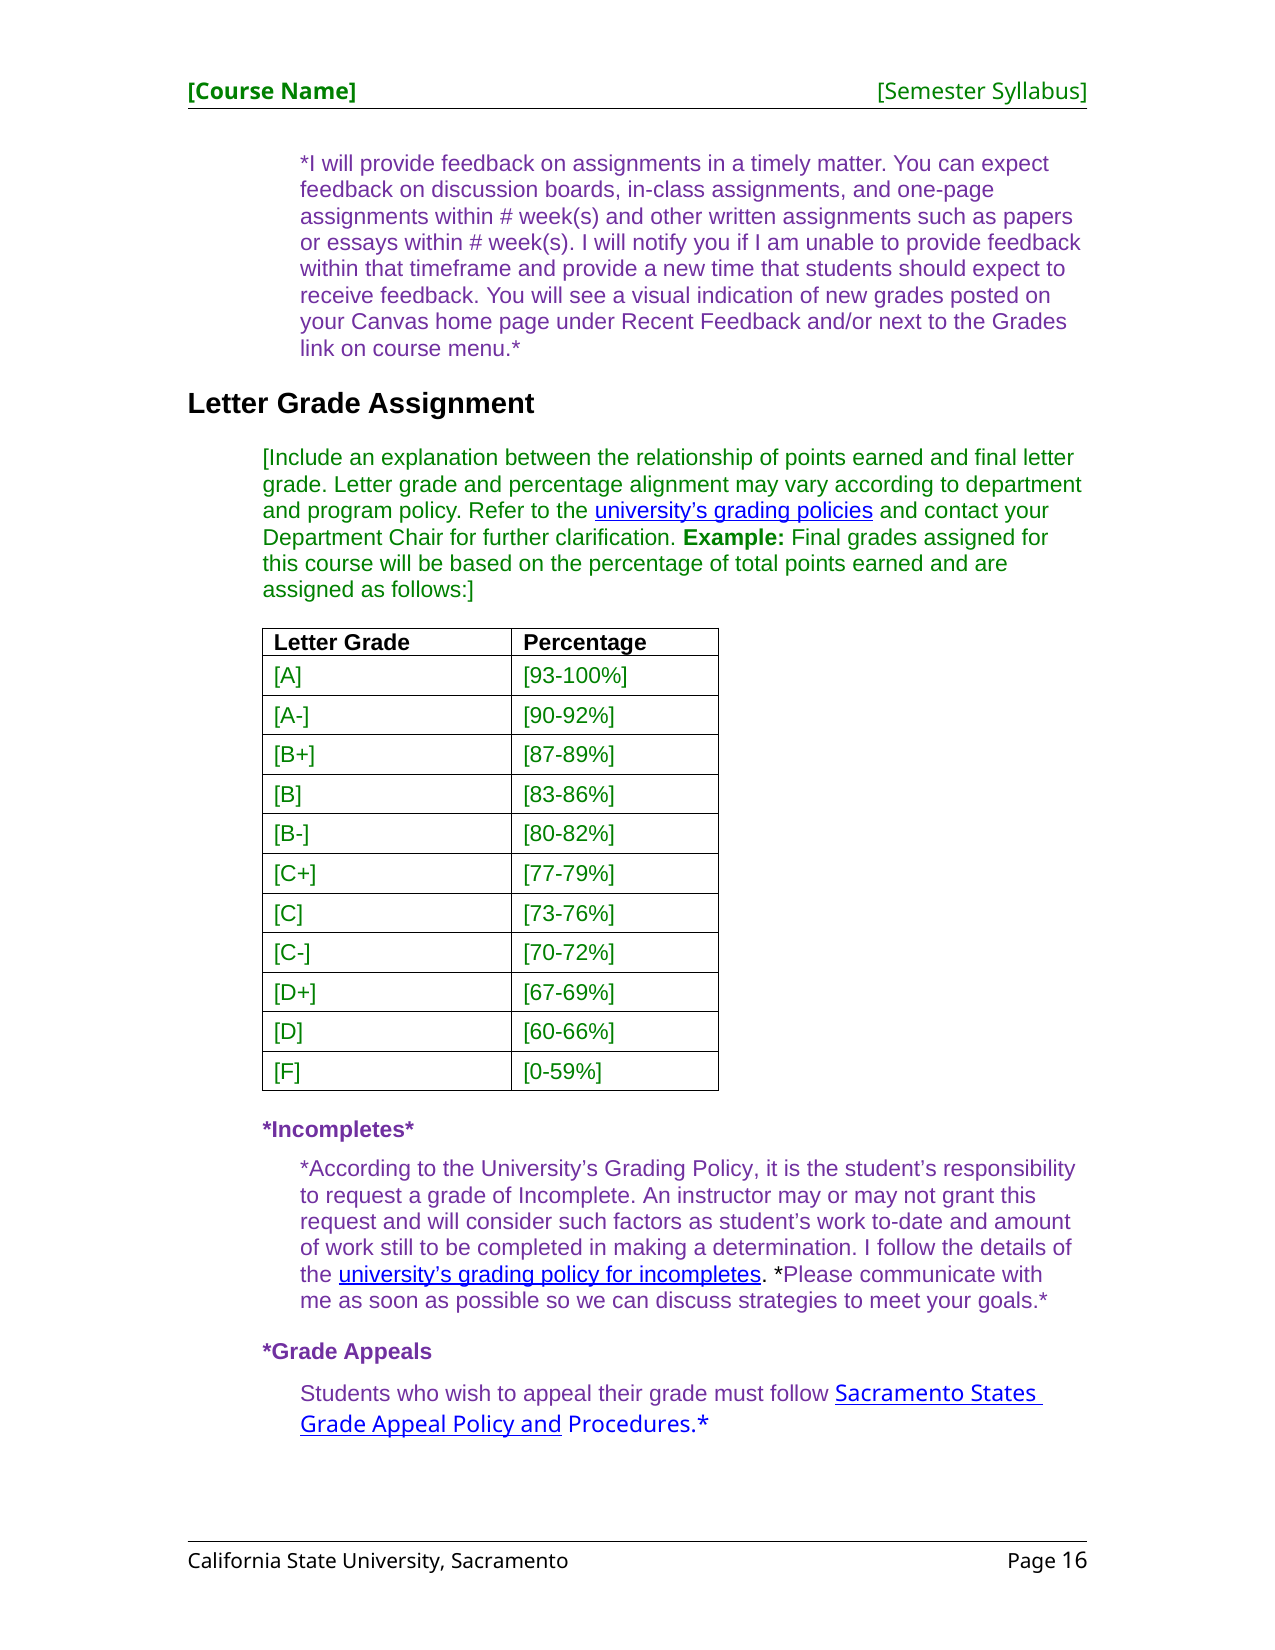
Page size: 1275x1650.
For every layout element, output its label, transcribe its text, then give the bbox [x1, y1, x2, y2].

table_cell [60-66%] [512, 1012, 718, 1051]
table_cell [A-] [263, 696, 511, 734]
table_cell [B] [263, 775, 511, 813]
table_cell [87-89%] [512, 735, 718, 774]
subtitle *Grade Appeals [262, 1338, 1087, 1365]
table_header Percentage [512, 629, 718, 655]
text *I will provide feedback on assignments in a timely matter. You can expect feedback on discussion boards, in-class assignments, and one-page assignments within # week(s) and other written assignments such as papers or essays within # week(s). I will notify you if I am unable to provide feedback within that timeframe and provide a new time that students should expect to receive feedback. You will see a visual indication of new grades posted on your Canvas home page under Recent Feedback and/or next to the Grades link on course menu.* [300, 150, 1087, 361]
subtitle *Incompletes* [262, 1116, 1087, 1143]
text Students who wish to appeal their grade must follow Sacramento States Grade Appeal Policy and Procedures.* [300, 1377, 1087, 1440]
table_cell [D+] [263, 973, 511, 1011]
table_cell [73-76%] [512, 894, 718, 932]
table_cell [C-] [263, 933, 511, 972]
table_cell [A] [263, 656, 511, 694]
subtitle Letter Grade Assignment [187, 386, 1087, 419]
table_cell [67-69%] [512, 973, 718, 1011]
text [Include an explanation between the relationship of points earned and final letter grade. Letter grade and percentage alignment may vary according to department and program policy. Refer to the university’s grading policies and contact your Department Chair for further clarification. Example: Final grades assigned for this course will be based on the percentage of total points earned and are assigned as follows:] [262, 444, 1087, 602]
table_cell [C] [263, 894, 511, 932]
table_header Letter Grade [263, 629, 511, 655]
table_cell [90-92%] [512, 696, 718, 734]
table_cell [B+] [263, 735, 511, 774]
table_cell [C+] [263, 854, 511, 892]
table_cell [80-82%] [512, 814, 718, 853]
table_cell [F] [263, 1052, 511, 1090]
table_cell [D] [263, 1012, 511, 1051]
table_cell [70-72%] [512, 933, 718, 972]
table_cell [0-59%] [512, 1052, 718, 1090]
table_cell [77-79%] [512, 854, 718, 892]
table_cell [93-100%] [512, 656, 718, 694]
table_cell [B-] [263, 814, 511, 853]
text *According to the University’s Grading Policy, it is the student’s responsibility to request a grade of Incomplete. An instructor may or may not grant this request and will consider such factors as student’s work to-date and amount of work still to be completed in making a determination. I follow the details of the . *Please communicate with me as soon as possible so we can discuss strategies to meet your goals.* [300, 1155, 1078, 1313]
table_cell [83-86%] [512, 775, 718, 813]
